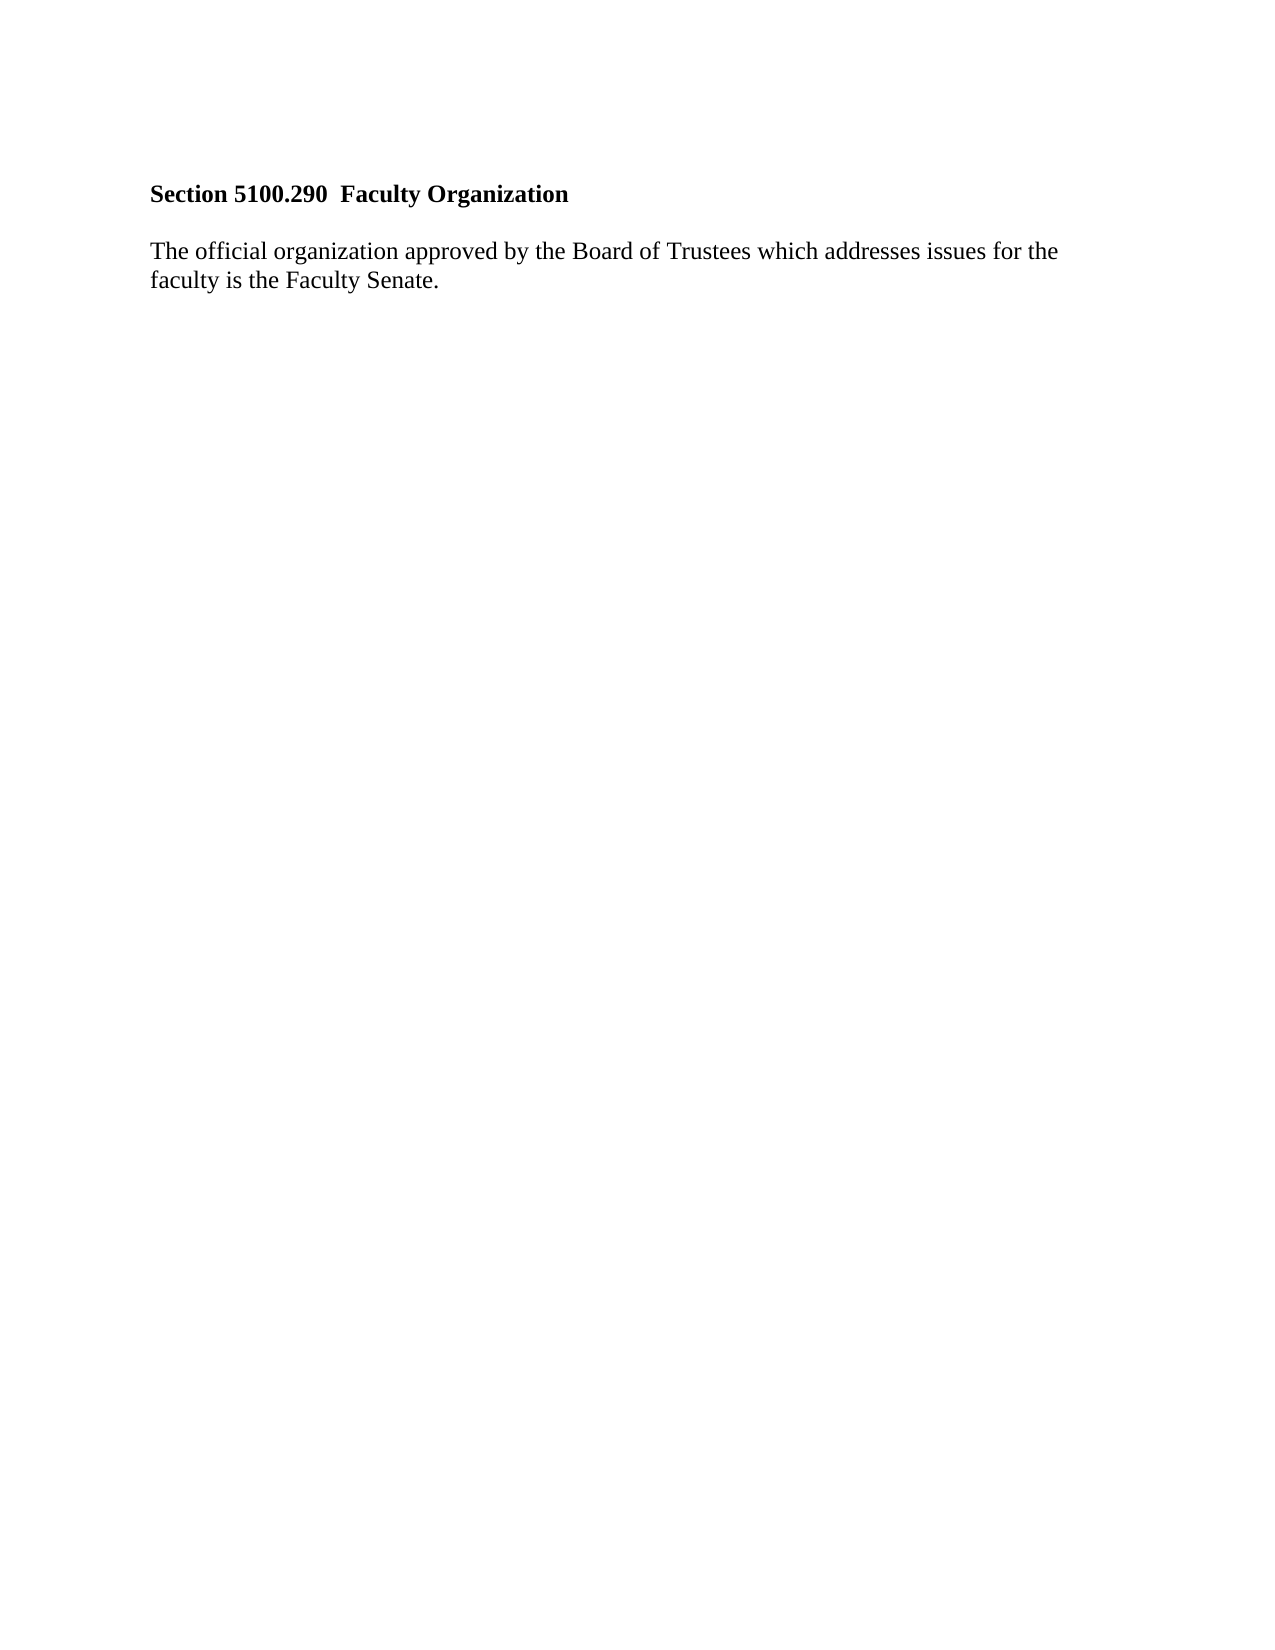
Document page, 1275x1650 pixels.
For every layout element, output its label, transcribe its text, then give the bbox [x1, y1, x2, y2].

text The official organization approved by the Board of Trustees which addresses issues for the faculty is the Faculty Senate. [150, 236, 1125, 294]
text Section 5100.290 Faculty Organization [150, 179, 1125, 207]
